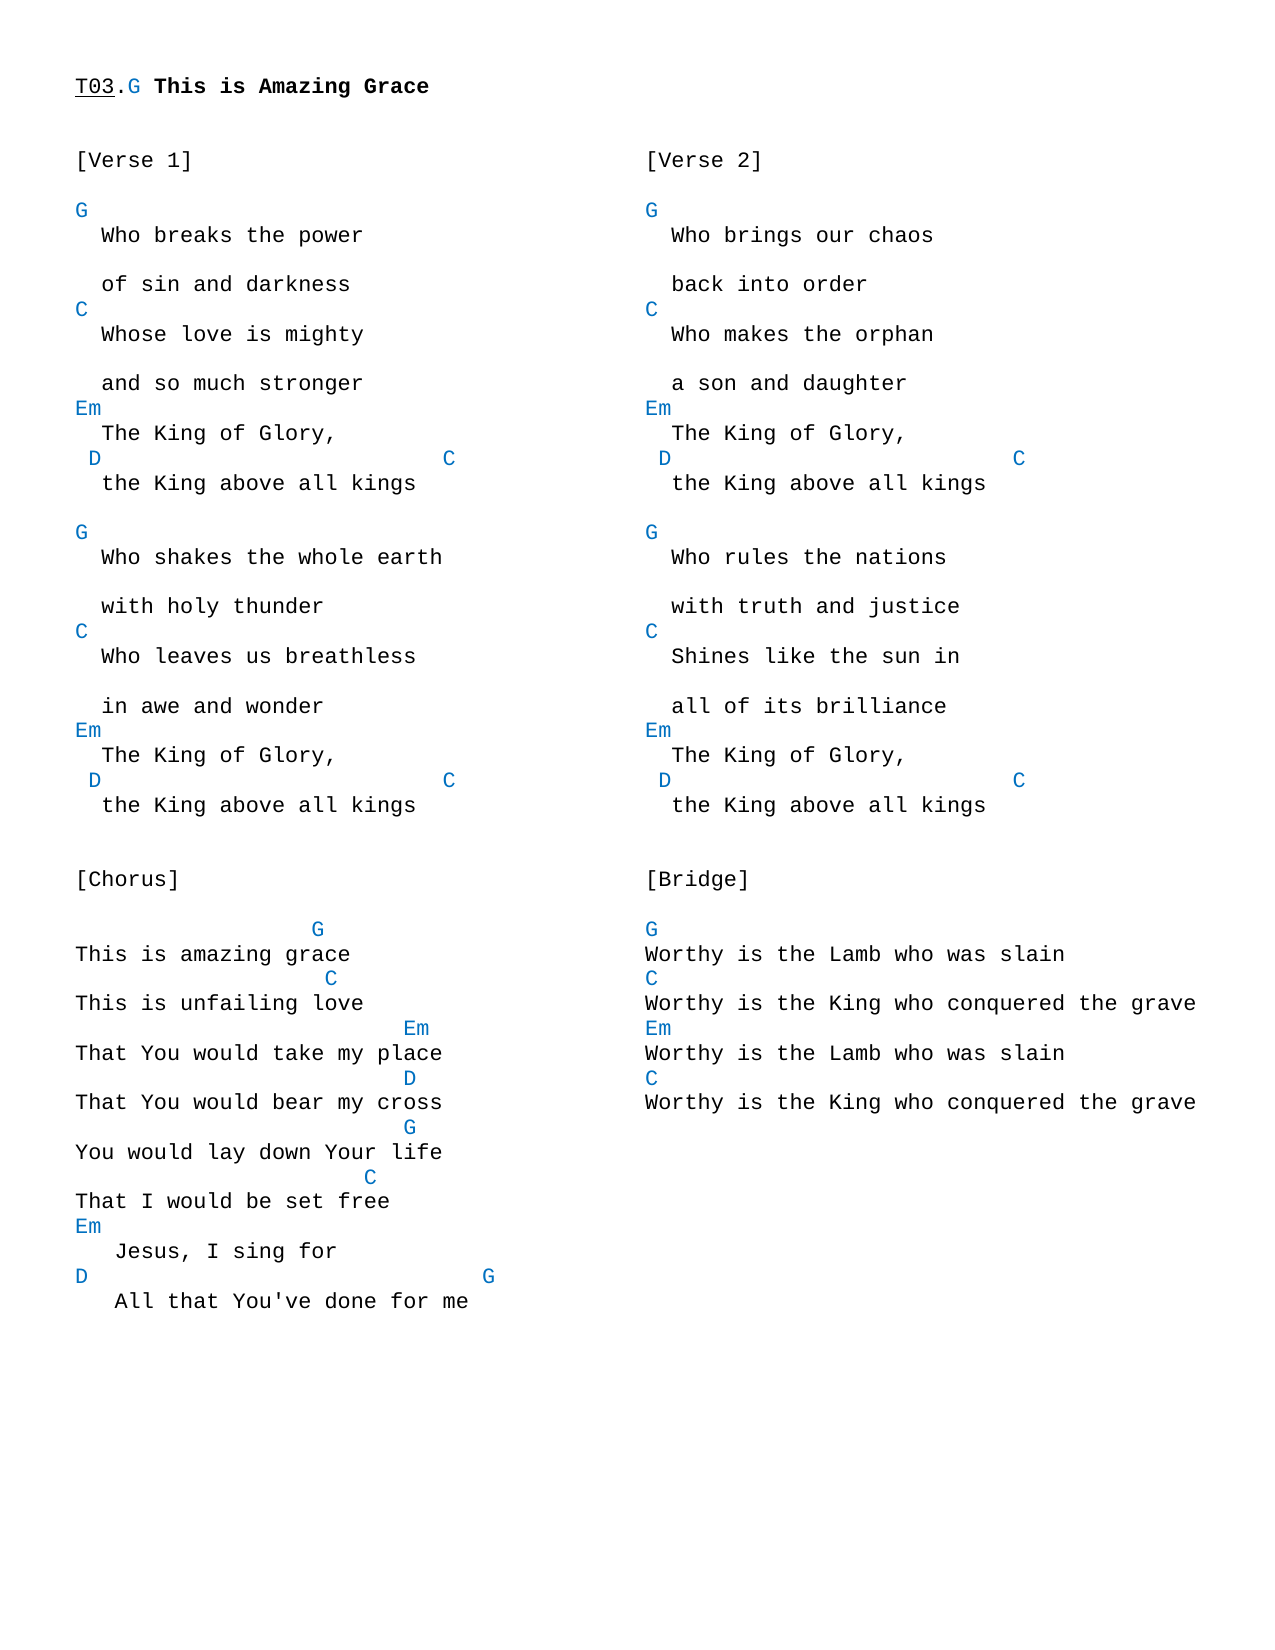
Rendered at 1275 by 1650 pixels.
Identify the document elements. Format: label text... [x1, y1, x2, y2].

text The King of Glory, [645, 744, 1200, 769]
text in awe and wonder [75, 695, 630, 719]
text Who brings our chaos [645, 224, 1200, 248]
text Em [75, 1215, 630, 1240]
text back into order [645, 273, 1200, 298]
text Shines like the sun in [645, 645, 1200, 670]
text C [75, 1166, 630, 1191]
text with truth and justice [645, 596, 1200, 620]
text Worthy is the King who conquered the grave [645, 1091, 1200, 1116]
text G [75, 521, 630, 546]
text C [75, 967, 630, 992]
text with holy thunder [75, 596, 630, 620]
text C [645, 298, 1200, 323]
text C [75, 298, 630, 323]
text of sin and darkness [75, 273, 630, 298]
text D [75, 1067, 630, 1091]
text Em [645, 397, 1200, 422]
text D C [75, 769, 630, 794]
text G [75, 1116, 630, 1141]
text G [645, 199, 1200, 224]
text You would lay down Your life [75, 1141, 630, 1166]
text [Verse 1] [75, 149, 630, 174]
text Who rules the nations [645, 546, 1200, 571]
text Em [645, 719, 1200, 744]
text the King above all kings [645, 794, 1200, 819]
text the King above all kings [645, 472, 1200, 496]
text The King of Glory, [645, 422, 1200, 447]
text Em [75, 397, 630, 422]
text C [645, 967, 1200, 992]
text G [645, 918, 1200, 943]
text That I would be set free [75, 1191, 630, 1215]
text G [75, 918, 630, 943]
text [Bridge] [645, 868, 1200, 893]
text [Chorus] [75, 868, 630, 893]
text G [75, 199, 630, 224]
text Who leaves us breathless [75, 645, 630, 670]
text Who breaks the power [75, 224, 630, 248]
text That You would bear my cross [75, 1091, 630, 1116]
text C [645, 620, 1200, 645]
text Worthy is the Lamb who was slain [645, 1042, 1200, 1067]
text The King of Glory, [75, 422, 630, 447]
text That You would take my place [75, 1042, 630, 1067]
text T03.G This is Amazing Grace [75, 75, 630, 100]
text the King above all kings [75, 472, 630, 496]
text Em [75, 1017, 630, 1042]
text D G [75, 1265, 630, 1290]
text The King of Glory, [75, 744, 630, 769]
text D C [75, 447, 630, 472]
text the King above all kings [75, 794, 630, 819]
text This is amazing grace [75, 943, 630, 967]
text Em [75, 719, 630, 744]
text all of its brilliance [645, 695, 1200, 719]
text [Verse 2] [645, 149, 1200, 174]
text Em [645, 1017, 1200, 1042]
text a son and daughter [645, 372, 1200, 397]
text Who shakes the whole earth [75, 546, 630, 571]
text All that You've done for me [75, 1290, 630, 1314]
text Worthy is the King who conquered the grave [645, 992, 1200, 1017]
text C [645, 1067, 1200, 1091]
text This is unfailing love [75, 992, 630, 1017]
text and so much stronger [75, 372, 630, 397]
text C [75, 620, 630, 645]
text Who makes the orphan [645, 323, 1200, 348]
text G [645, 521, 1200, 546]
text Whose love is mighty [75, 323, 630, 348]
text D C [645, 447, 1200, 472]
text Jesus, I sing for [75, 1240, 630, 1265]
text D C [645, 769, 1200, 794]
text Worthy is the Lamb who was slain [645, 943, 1200, 967]
